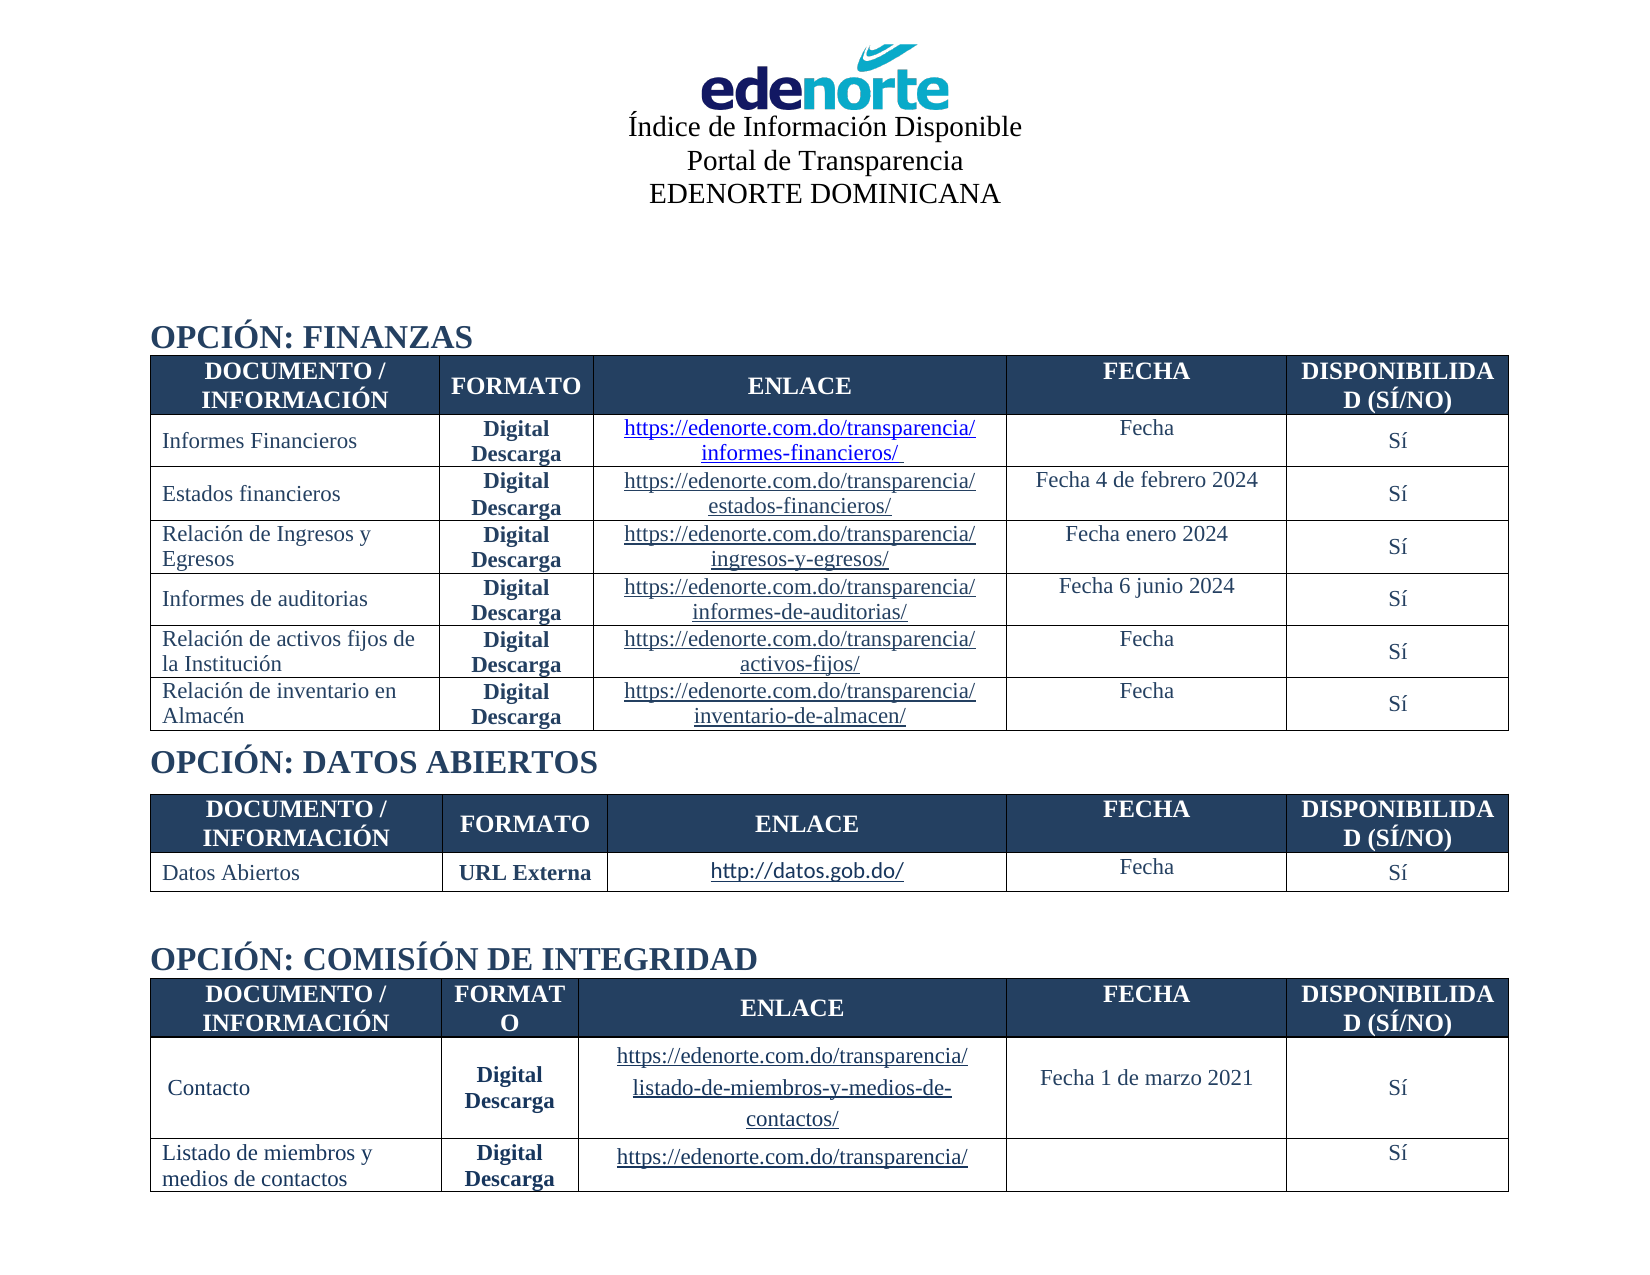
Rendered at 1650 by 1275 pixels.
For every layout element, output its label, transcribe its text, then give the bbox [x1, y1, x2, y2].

table_cell Digital Descarga [440, 626, 593, 677]
table_cell https://edenorte.com.do/transparencia/activos-fijos/ [594, 626, 1006, 677]
table_header FORMATO [440, 356, 593, 414]
table_cell Relación de Ingresos y Egresos [151, 521, 439, 572]
table_cell https://edenorte.com.do/transparencia/listado-de-miembros-y-medios-de-contactos/ [579, 1139, 1006, 1191]
table_cell Sí [1287, 678, 1508, 730]
table_cell Fecha [1007, 678, 1286, 730]
table_cell Contacto [151, 1038, 441, 1137]
table_cell https://edenorte.com.do/transparencia/informes-de-auditorias/ [594, 574, 1006, 625]
table_cell URL Externa [443, 853, 607, 891]
table_header FECHA [1007, 356, 1286, 414]
table_cell Digital Descarga [440, 415, 593, 466]
table_cell Fecha 4 de febrero 2024 [1007, 467, 1286, 520]
table_header ENLACE [608, 795, 1006, 852]
table_header ENLACE [594, 356, 1006, 414]
table_cell https://edenorte.com.do/transparencia/estados-financieros/ [594, 467, 1006, 520]
table_cell Relación de inventario en Almacén [151, 678, 439, 730]
table_cell https://edenorte.com.do/transparencia/ingresos-y-egresos/ [594, 521, 1006, 572]
table_cell Sí [1287, 574, 1508, 625]
table_cell Digital Descarga [440, 521, 593, 572]
table_cell Sí [1287, 415, 1508, 466]
table_cell Listado de miembros y medios de contactos [151, 1139, 441, 1191]
table_cell Sí [1287, 1139, 1508, 1191]
table_cell Estados financieros [151, 467, 439, 520]
table_cell Informes de auditorias [151, 574, 439, 625]
table_header FORMATO [442, 979, 578, 1036]
table_header DISPONIBILIDAD (SÍ/NO) [1287, 356, 1508, 414]
table_header DOCUMENTO / INFORMACIÓN [151, 356, 439, 414]
table_cell https://edenorte.com.do/transparencia/informes-financieros/ [594, 415, 1006, 466]
table_header DOCUMENTO / INFORMACIÓN [151, 979, 441, 1036]
table_header FORMATO [443, 795, 607, 852]
table_header FECHA [1007, 979, 1286, 1036]
table_cell [1007, 1139, 1286, 1191]
table_cell Digital Descarga [440, 574, 593, 625]
text OPCIÓN: DATOS ABIERTOS [150, 743, 1500, 781]
table_cell Fecha 6 junio 2024 [1007, 574, 1286, 625]
table_header DOCUMENTO / INFORMACIÓN [151, 795, 442, 852]
table_cell https://edenorte.com.do/transparencia/listado-de-miembros-y-medios-de-contactos/ [579, 1038, 1006, 1137]
table_cell Informes Financieros [151, 415, 439, 466]
table_cell Fecha 1 de marzo 2021 [1007, 1038, 1286, 1137]
table_cell Fecha [1007, 415, 1286, 466]
table_cell Sí [1287, 626, 1508, 677]
table_cell Datos Abiertos [151, 853, 442, 891]
text OPCIÓN: FINANZAS [150, 317, 1500, 355]
table_header FECHA [1007, 795, 1286, 852]
table_cell Digital Descarga [442, 1038, 578, 1137]
table_cell Sí [1287, 1038, 1508, 1137]
table_cell https://edenorte.com.do/transparencia/inventario-de-almacen/ [594, 678, 1006, 730]
table_header DISPONIBILIDAD (SÍ/NO) [1287, 795, 1508, 852]
table_header DISPONIBILIDAD (SÍ/NO) [1287, 979, 1508, 1036]
table_cell Digital Descarga [442, 1139, 578, 1191]
picture [701, 44, 949, 110]
table_cell Relación de activos fijos de la Institución [151, 626, 439, 677]
table_cell Sí [1287, 521, 1508, 572]
text OPCIÓN: COMISÍÓN DE INTEGRIDAD [150, 939, 1500, 978]
table_cell http://datos.gob.do/ [608, 853, 1006, 891]
table_cell Digital Descarga [440, 467, 593, 520]
table_cell Fecha [1007, 853, 1286, 891]
table_cell Fecha enero 2024 [1007, 521, 1286, 572]
table_cell Digital Descarga [440, 678, 593, 730]
table_cell Sí [1287, 853, 1508, 891]
table_cell Fecha [1007, 626, 1286, 677]
table_cell Sí [1287, 467, 1508, 520]
table_header ENLACE [579, 979, 1006, 1036]
